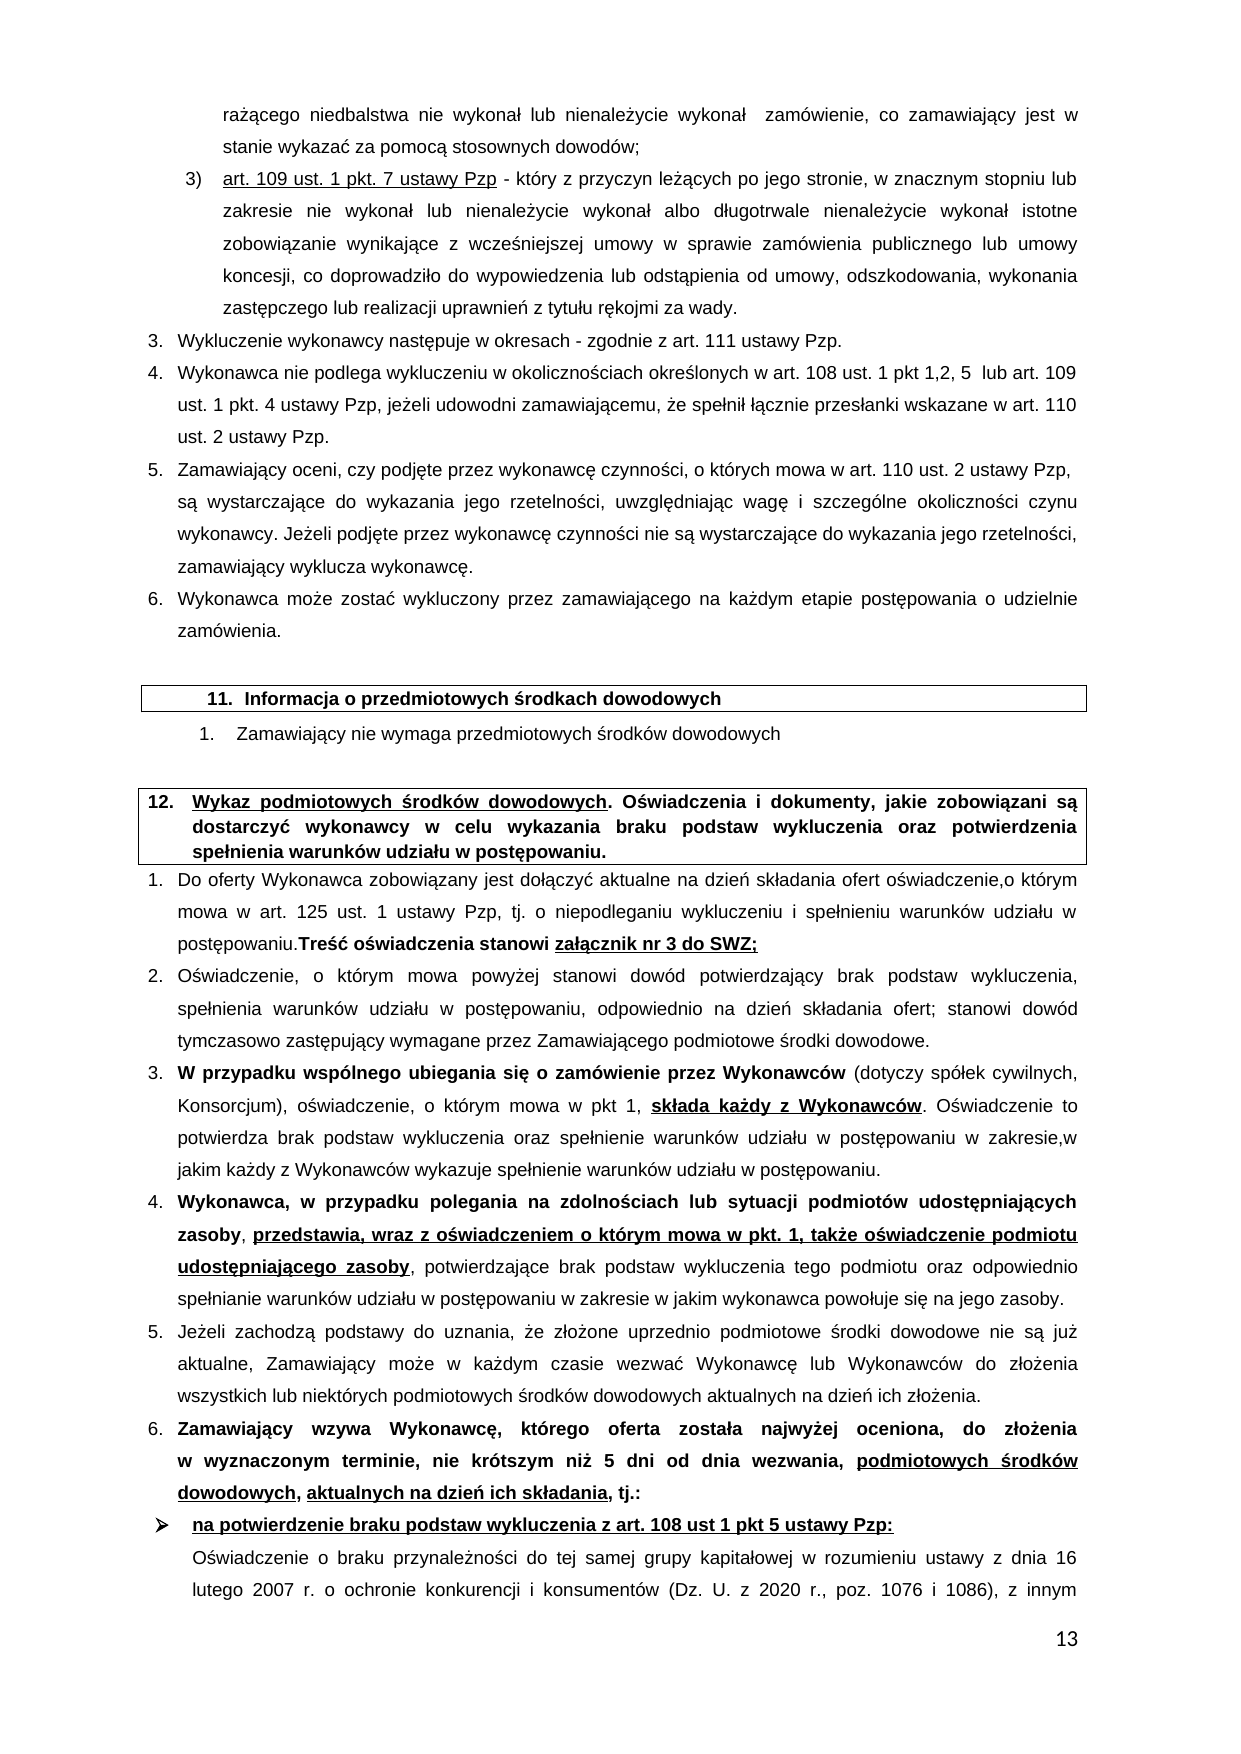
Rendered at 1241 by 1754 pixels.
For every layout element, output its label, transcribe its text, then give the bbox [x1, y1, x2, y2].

list Do oferty Wykonawca zobowiązany jest dołączyć aktualne na dzień składania ofert oświadczenie,o którym mowa w art. 125 ust. 1 ustawy Pzp, tj. o niepodleganiu wykluczeniu i spełnieniu warunków udziału w postępowaniu.Treść oświadczenia stanowi załącznik nr 3 do SWZ; [148, 868, 1078, 954]
list art. 109 ust. 1 pkt. 7 ustawy Pzp - który z przyczyn leżących po jego stronie, w znacznym stopniu lub zakresie nie wykonał lub nienależycie wykonał albo długotrwale nienależycie wykonał istotne zobowiązanie wynikające z wcześniejszej umowy w sprawie zamówienia publicznego lub umowy koncesji, co doprowadziło do wypowiedzenia lub odstąpienia od umowy, odszkodowania, wykonania zastępczego lub realizacji uprawnień z tytułu rękojmi za wady. [185, 168, 1078, 319]
list na potwierdzenie braku podstaw wykluczenia z art. 108 ust 1 pkt 5 ustawy Pzp: [154, 1514, 1078, 1536]
list W przypadku wspólnego ubiegania się o zamówienie przez Wykonawców (dotyczy spółek cywilnych, Konsorcjum), oświadczenie, o którym mowa w pkt 1, składa każdy z Wykonawców. Oświadczenie to potwierdza brak podstaw wykluczenia oraz spełnienie warunków udziału w postępowaniu w zakresie,w jakim każdy z Wykonawców wykazuje spełnienie warunków udziału w postępowaniu. [148, 1062, 1078, 1181]
list Zamawiający nie wymaga przedmiotowych środków dowodowych [199, 723, 1078, 745]
list Wykaz podmiotowych środków dowodowych. Oświadczenia i dokumenty, jakie zobowiązani są dostarczyć wykonawcy w celu wykazania braku podstaw wykluczenia oraz potwierdzenia spełnienia warunków udziału w postępowaniu. [139, 789, 1086, 864]
list Wykonawca może zostać wykluczony przez zamawiającego na każdym etapie postępowania o udzielnie zamówienia. [148, 588, 1078, 642]
list Wykluczenie wykonawcy następuje w okresach - zgodnie z art. 111 ustawy Pzp. [148, 329, 1078, 351]
list Wykonawca nie podlega wykluczeniu w okolicznościach określonych w art. 108 ust. 1 pkt 1,2, 5 lub art. 109 ust. 1 pkt. 4 ustawy Pzp, jeżeli udowodni zamawiającemu, że spełnił łącznie przesłanki wskazane w art. 110 ust. 2 ustawy Pzp. [148, 362, 1078, 448]
list Zamawiający oceni, czy podjęte przez wykonawcę czynności, o których mowa w art. 110 ust. 2 ustawy Pzp, są wystarczające do wykazania jego rzetelności, uwzględniając wagę i szczególne okoliczności czynu wykonawcy. Jeżeli podjęte przez wykonawcę czynności nie są wystarczające do wykazania jego rzetelności, zamawiający wyklucza wykonawcę. [148, 459, 1078, 577]
list Oświadczenie, o którym mowa powyżej stanowi dowód potwierdzający brak podstaw wykluczenia, spełnienia warunków udziału w postępowaniu, odpowiednio na dzień składania ofert; stanowi dowód tymczasowo zastępujący wymagane przez Zamawiającego podmiotowe środki dowodowe. [148, 965, 1078, 1051]
list Zamawiający wzywa Wykonawcę, którego oferta została najwyżej oceniona, do złożenia w wyznaczonym terminie, nie krótszym niż 5 dni od dnia wezwania, podmiotowych środków dowodowych, aktualnych na dzień ich składania, tj.: [148, 1417, 1078, 1503]
list Jeżeli zachodzą podstawy do uznania, że złożone uprzednio podmiotowe środki dowodowe nie są już aktualne, Zamawiający może w każdym czasie wezwać Wykonawcę lub Wykonawców do złożenia wszystkich lub niektórych podmiotowych środków dowodowych aktualnych na dzień ich złożenia. [148, 1321, 1078, 1407]
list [185, 103, 1078, 157]
list Informacja o przedmiotowych środkach dowodowych [142, 686, 1086, 711]
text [192, 1547, 1078, 1601]
list Wykonawca, w przypadku polegania na zdolnościach lub sytuacji podmiotów udostępniających zasoby, przedstawia, wraz z oświadczeniem o którym mowa w pkt. 1, także oświadczenie podmiotu udostępniającego zasoby, potwierdzające brak podstaw wykluczenia tego podmiotu oraz odpowiednio spełnianie warunków udziału w postępowaniu w zakresie w jakim wykonawca powołuje się na jego zasoby. [148, 1191, 1078, 1310]
